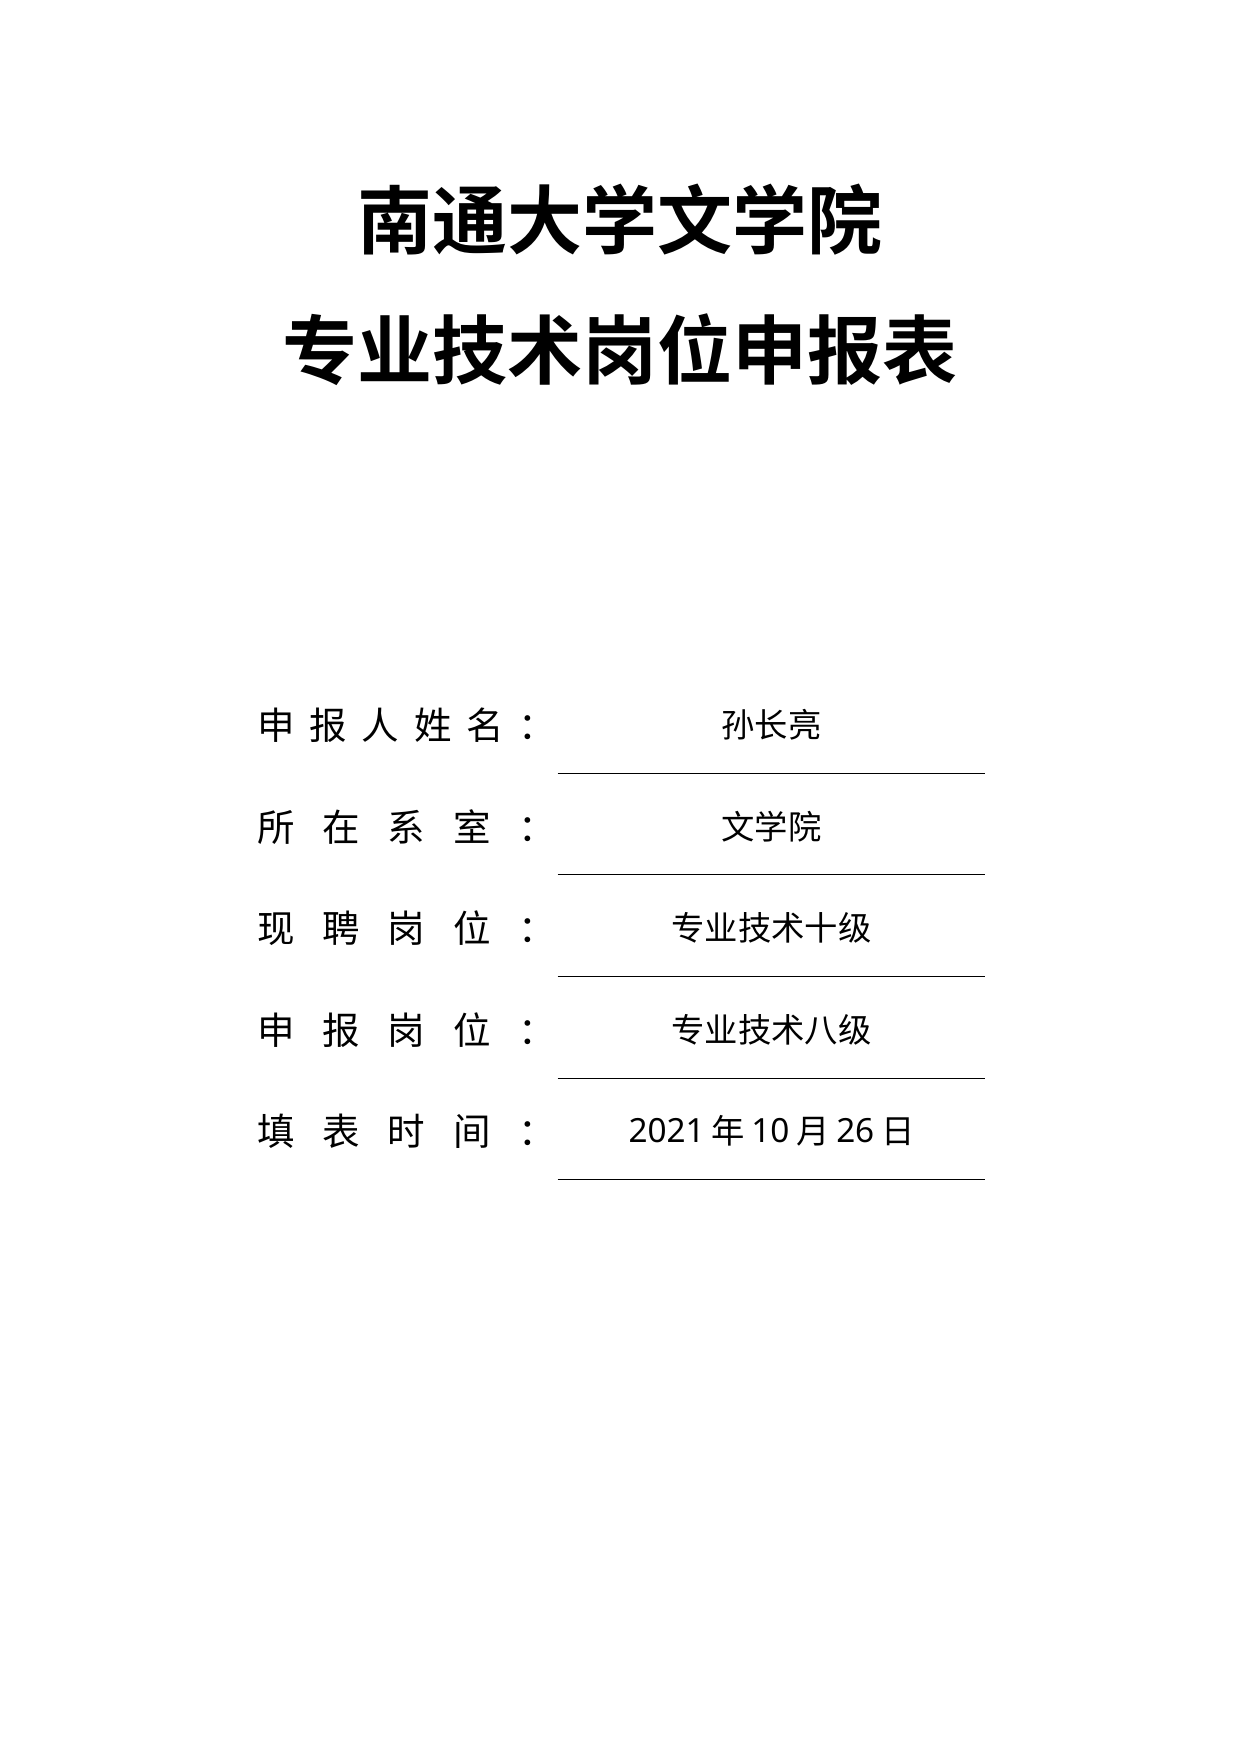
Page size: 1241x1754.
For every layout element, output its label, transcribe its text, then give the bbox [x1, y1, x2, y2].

table_cell 所在系室： [256, 773, 558, 874]
table_cell 文学院 [558, 774, 985, 874]
table_cell 现聘岗位： [256, 874, 558, 976]
table_cell 申报岗位： [256, 976, 558, 1077]
table_header 孙长亮 [558, 671, 985, 773]
table_cell 专业技术八级 [558, 977, 985, 1077]
table_header 申报人姓名： [256, 671, 558, 773]
table_cell 专业技术十级 [558, 875, 985, 976]
table_cell 2021年10月26日 [558, 1079, 985, 1179]
text 专业技术岗位申报表 [118, 281, 1122, 411]
table_cell 填表时间： [256, 1078, 558, 1179]
text 南通大学文学院 [118, 151, 1122, 281]
